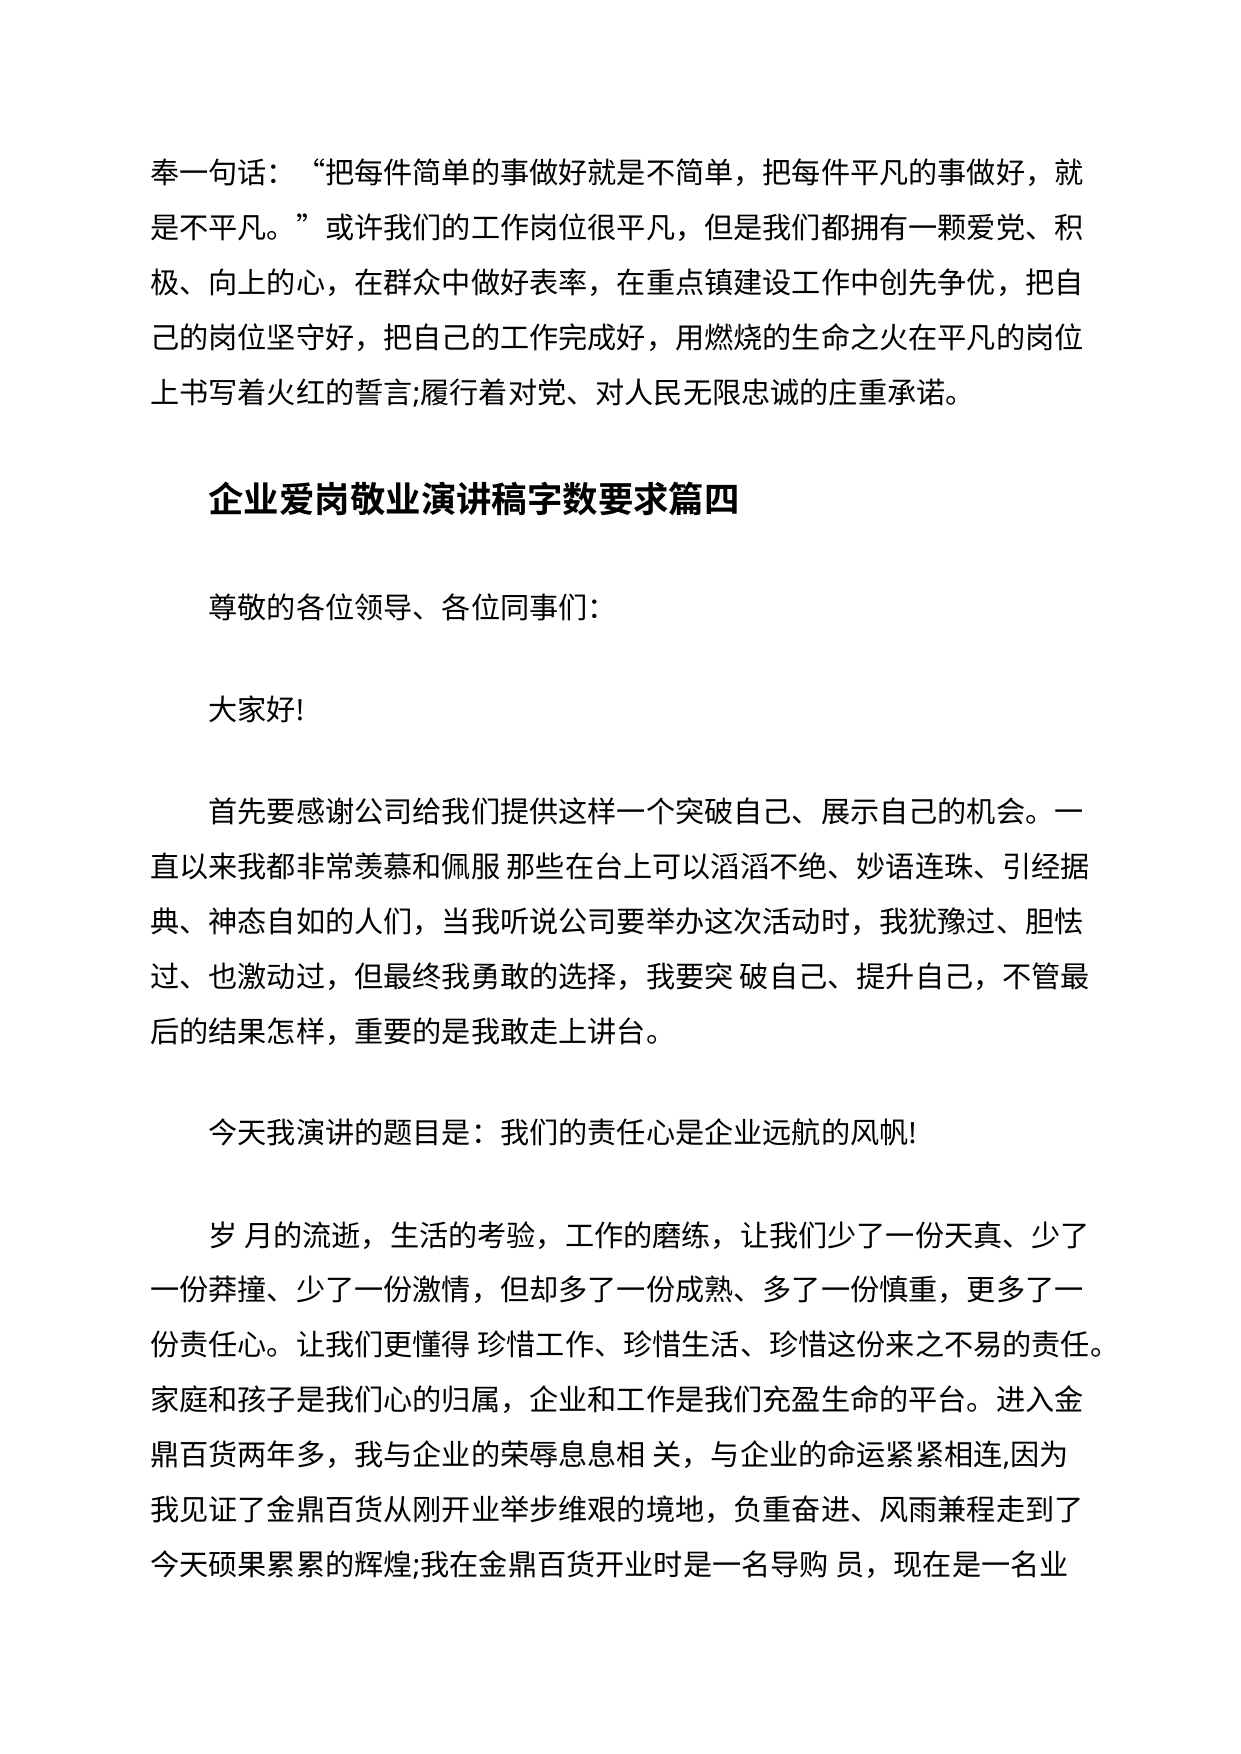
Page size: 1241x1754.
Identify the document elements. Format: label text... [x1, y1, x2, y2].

text 企业爱岗敬业演讲稿字数要求篇四 [150, 472, 1090, 523]
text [150, 150, 1090, 412]
text 尊敬的各位领导、各位同事们： [150, 585, 1090, 627]
text 今天我演讲的题目是：我们的责任心是企业远航的风帆! [150, 1110, 1090, 1152]
text 首先要感谢公司给我们提供这样一个突破自己、展示自己的机会。一直以来我都非常羡慕和佩服 那些在台上可以滔滔不绝、妙语连珠、引经据典、神态自如的人们，当我听说公司要举办这次活动时，我犹豫过、胆怯过、也激动过，但最终我勇敢的选择，我要突 破自己、提升自己，不管最后的结果怎样，重要的是我敢走上讲台。 [150, 789, 1090, 1051]
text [150, 1212, 1090, 1584]
text 大家好! [150, 687, 1090, 729]
